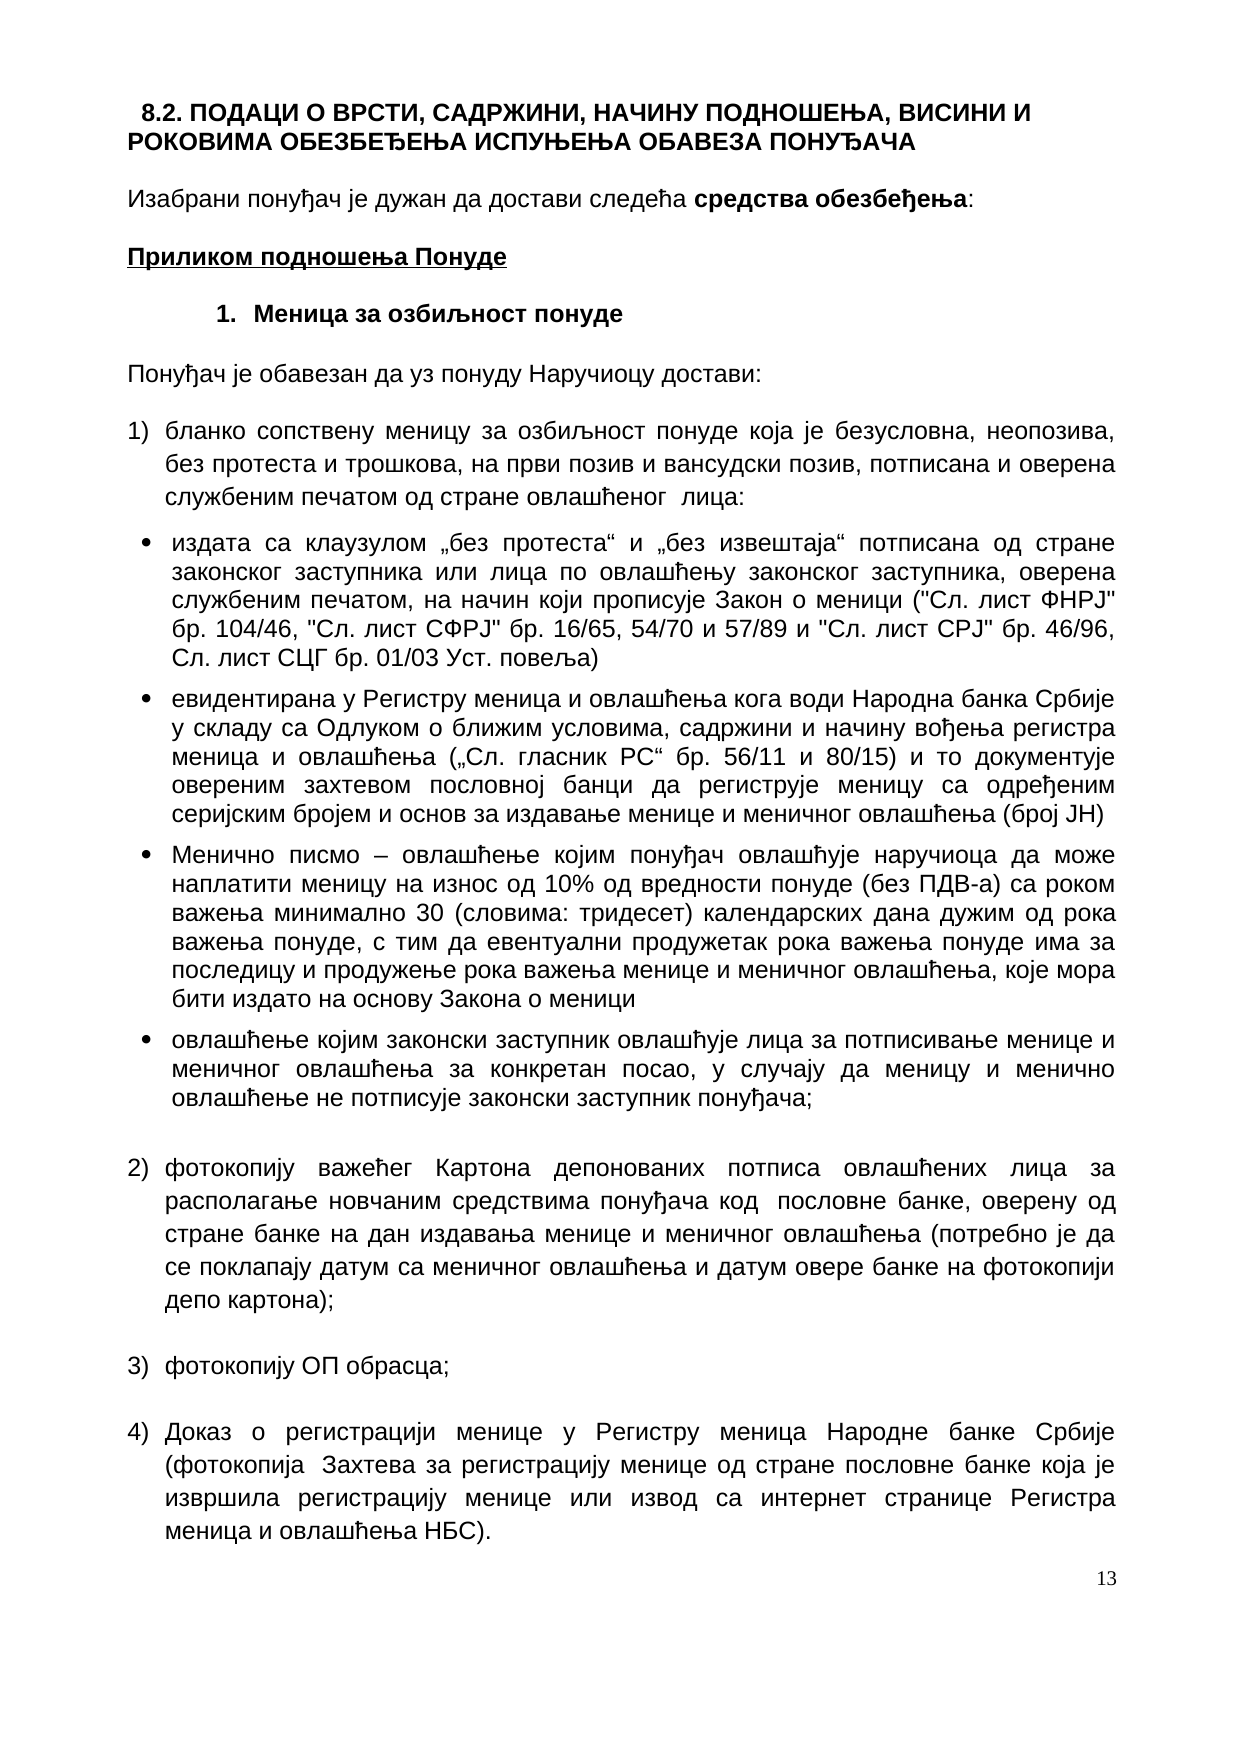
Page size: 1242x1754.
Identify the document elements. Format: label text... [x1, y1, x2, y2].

list Меница за озбиљност понуде [216, 299, 1117, 328]
text РОКОВИМА ОБЕЗБЕЂЕЊА ИСПУЊЕЊА ОБАВЕЗА ПОНУЂАЧА [127, 127, 1117, 156]
text Приликом подношења Понуде [127, 242, 1117, 271]
list издата са клаузулом „без протеста“ и „без извештаја“ потписана од стране законског заступника или лица по овлашћењу законског заступника, оверена службеним печатом, на начин који прописује Закон о меници ("Сл. лист ФНРЈ" бр. 104/46, "Сл. лист СФРЈ" бр. 16/65, 54/70 и 57/89 и "Сл. лист СРЈ" бр. 46/96, Сл. лист СЦГ бр. 01/03 Уст. повеља) [142, 528, 1117, 671]
list бланко сопствену меницу за озбиљност понуде која је безусловна, неопозива, без протеста и трошкова, на први позив и вансудски позив, потписана и оверена службеним печатом од стране овлашћеног лица: [127, 416, 1117, 511]
text 8.2. ПОДАЦИ О ВРСТИ, САДРЖИНИ, НАЧИНУ ПОДНОШЕЊА, ВИСИНИ И [127, 98, 1117, 127]
text Изабрани понуђач је дужан да достави следећа средства обезбеђења: [127, 184, 1117, 213]
text Понуђач је обавезан да уз понуду Наручиоцу достави: [127, 358, 1117, 387]
list фотокопију ОП обрасца; [127, 1351, 1117, 1380]
list овлашћење којим законски заступник овлашћује лица за потписивање менице и меничног овлашћења за конкретан посао, у случају да меницу и менично овлашћење не потписује законски заступник понуђача; [142, 1025, 1117, 1112]
list фотокопију важећег Картона депонованих потписа овлашћених лица за располагање новчаним средствима понуђача код пословне банке, оверену од стране банке на дан издавања менице и меничног овлашћења (потребно је да се поклапају датум са меничног овлашћења и датум овере банке на фотокопији депо картона); [127, 1153, 1117, 1314]
list евидентирана у Регистру меница и овлашћења кога води Народна банка Србије у складу са Одлуком о ближим условима, садржини и начину вођења регистра меница и овлашћења („Сл. гласник РС“ бр. 56/11 и 80/15) и то документује овереним захтевом пословној банци да региструје меницу са одређеним серијским бројем и основ за издавање менице и меничног овлашћења (број ЈН) [142, 684, 1117, 828]
list Доказ о регистрацији менице у Регистру меница Народне банке Србије (фотокопија Захтева за регистрацију менице од стране пословне банке која је извршила регистрацију менице или извод са интернет странице Регистра меница и овлашћења НБС). [127, 1417, 1117, 1545]
list Менично писмо – овлашћење којим понуђач овлашћује наручиоца да може наплатити меницу на износ од 10% од вредности понуде (без ПДВ-а) са роком важења минимално 30 (словима: тридесет) календарских дана дужим од рока важења понуде, с тим да евентуални продужетак рока важења понуде има за последицу и продужење рока важења менице и меничног овлашћења, које мора бити издато на основу Закона о меници [142, 840, 1117, 1013]
